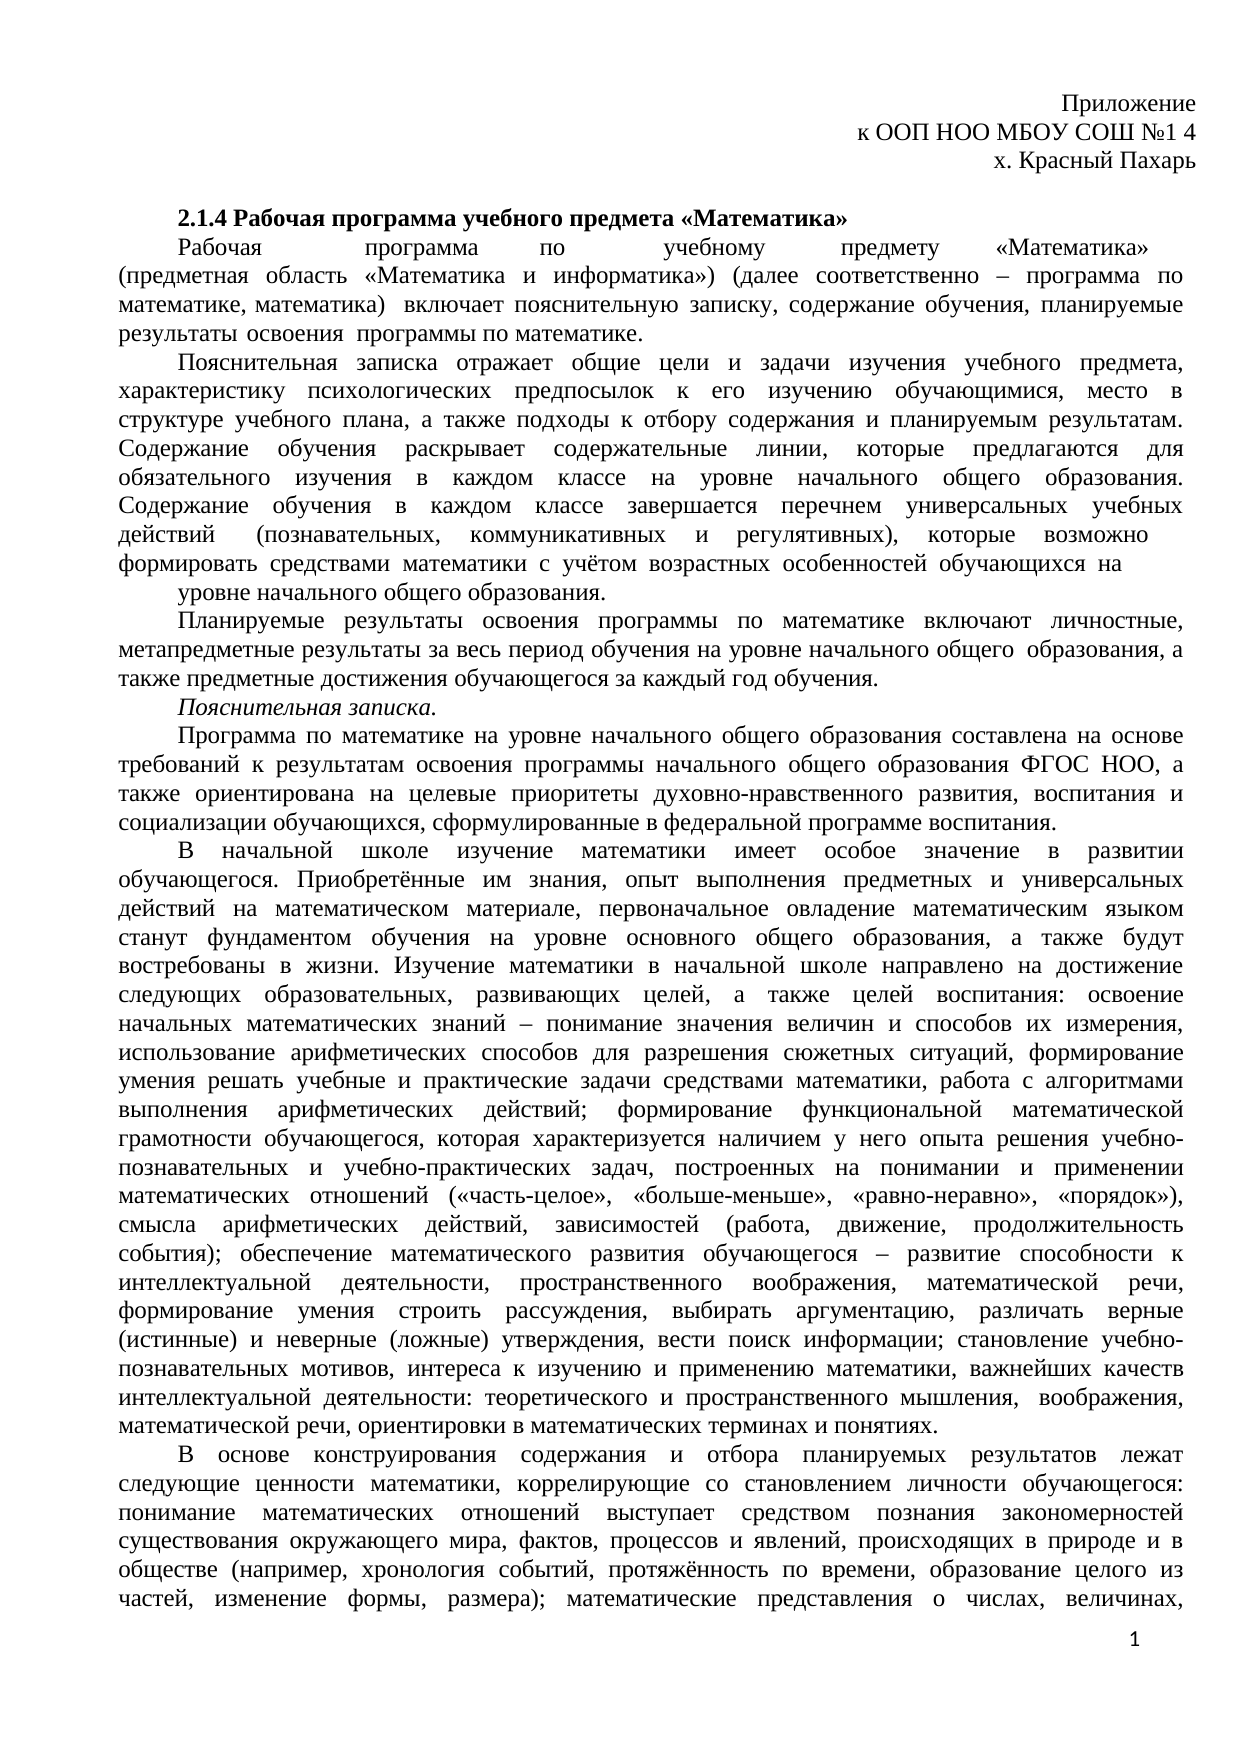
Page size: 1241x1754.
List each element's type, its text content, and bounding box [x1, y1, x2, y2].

text к ООП НОО МБОУ СОШ №1 4 [118, 117, 1196, 145]
text В начальной школе изучение математики имеет особое значение в развитии обучающегося. Приобретённые им знания, опыт выполнения предметных и универсальных действий на математическом материале, первоначальное овладение математическим языком станут фундаментом обучения на уровне основного общего образования, а также будут востребованы в жизни. Изучение математики в начальной школе направлено на достижение следующих образовательных, развивающих целей, а также целей воспитания: освоение начальных математических знаний – понимание значения величин и способов их измерения, использование арифметических способов для разрешения сюжетных ситуаций, формирование умения решать учебные и практические задачи средствами математики, работа с алгоритмами выполнения арифметических действий; формирование функциональной математической грамотности обучающегося, которая характеризуется наличием у него опыта решения учебно- познавательных и учебно-практических задач, построенных на понимании и применении математических отношений («часть-целое», «больше-меньше», «равно-неравно», «порядок»), смысла арифметических действий, зависимостей (работа, движение, продолжительность события); обеспечение математического развития обучающегося – развитие способности к интеллектуальной деятельности, пространственного воображения, математической речи, формирование умения строить рассуждения, выбирать аргументацию, различать верные (истинные) и неверные (ложные) утверждения, вести поиск информации; становление учебно- познавательных мотивов, интереса к изучению и применению математики, важнейших качеств интеллектуальной деятельности: теоретического и пространственного мышления, воображения, математической речи, ориентировки в математических терминах и понятиях. [118, 835, 1184, 1439]
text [118, 1439, 1184, 1612]
subtitle 2.1.4 Рабочая программа учебного предмета «Математика» [118, 203, 1196, 232]
text Приложение [118, 88, 1196, 117]
text Рабочая программа по учебному предмету «Математика» (предметная область «Математика и информатика») (далее соответственно – программа по математике, математика) включает пояснительную записку, содержание обучения, планируемые результаты освоения программы по математике. [118, 232, 1183, 347]
text Программа по математике на уровне начального общего образования составлена на основе требований к результатам освоения программы начального общего образования ФГОС НОО, а также ориентирована на целевые приоритеты духовно-нравственного развития, воспитания и социализации обучающихся, сформулированные в федеральной программе воспитания. [118, 720, 1183, 835]
text Планируемые результаты освоения программы по математике включают личностные, метапредметные результаты за весь период обучения на уровне начального общего образования, а также предметные достижения обучающегося за каждый год обучения. [118, 605, 1183, 692]
text х. Красный Пахарь [118, 145, 1196, 174]
text Пояснительная записка отражает общие цели и задачи изучения учебного предмета, характеристику психологических предпосылок к его изучению обучающимися, место в структуре учебного плана, а также подходы к отбору содержания и планируемым результатам. Содержание обучения раскрывает содержательные линии, которые предлагаются для обязательного изучения в каждом классе на уровне начального общего образования. Содержание обучения в каждом классе завершается перечнем универсальных учебных действий (познавательных, коммуникативных и регулятивных), которые возможно формировать средствами математики с учётом возрастных особенностей обучающихся на [118, 347, 1184, 577]
text Пояснительная записка. [118, 692, 1196, 720]
text уровне начального общего образования. [118, 577, 1196, 605]
